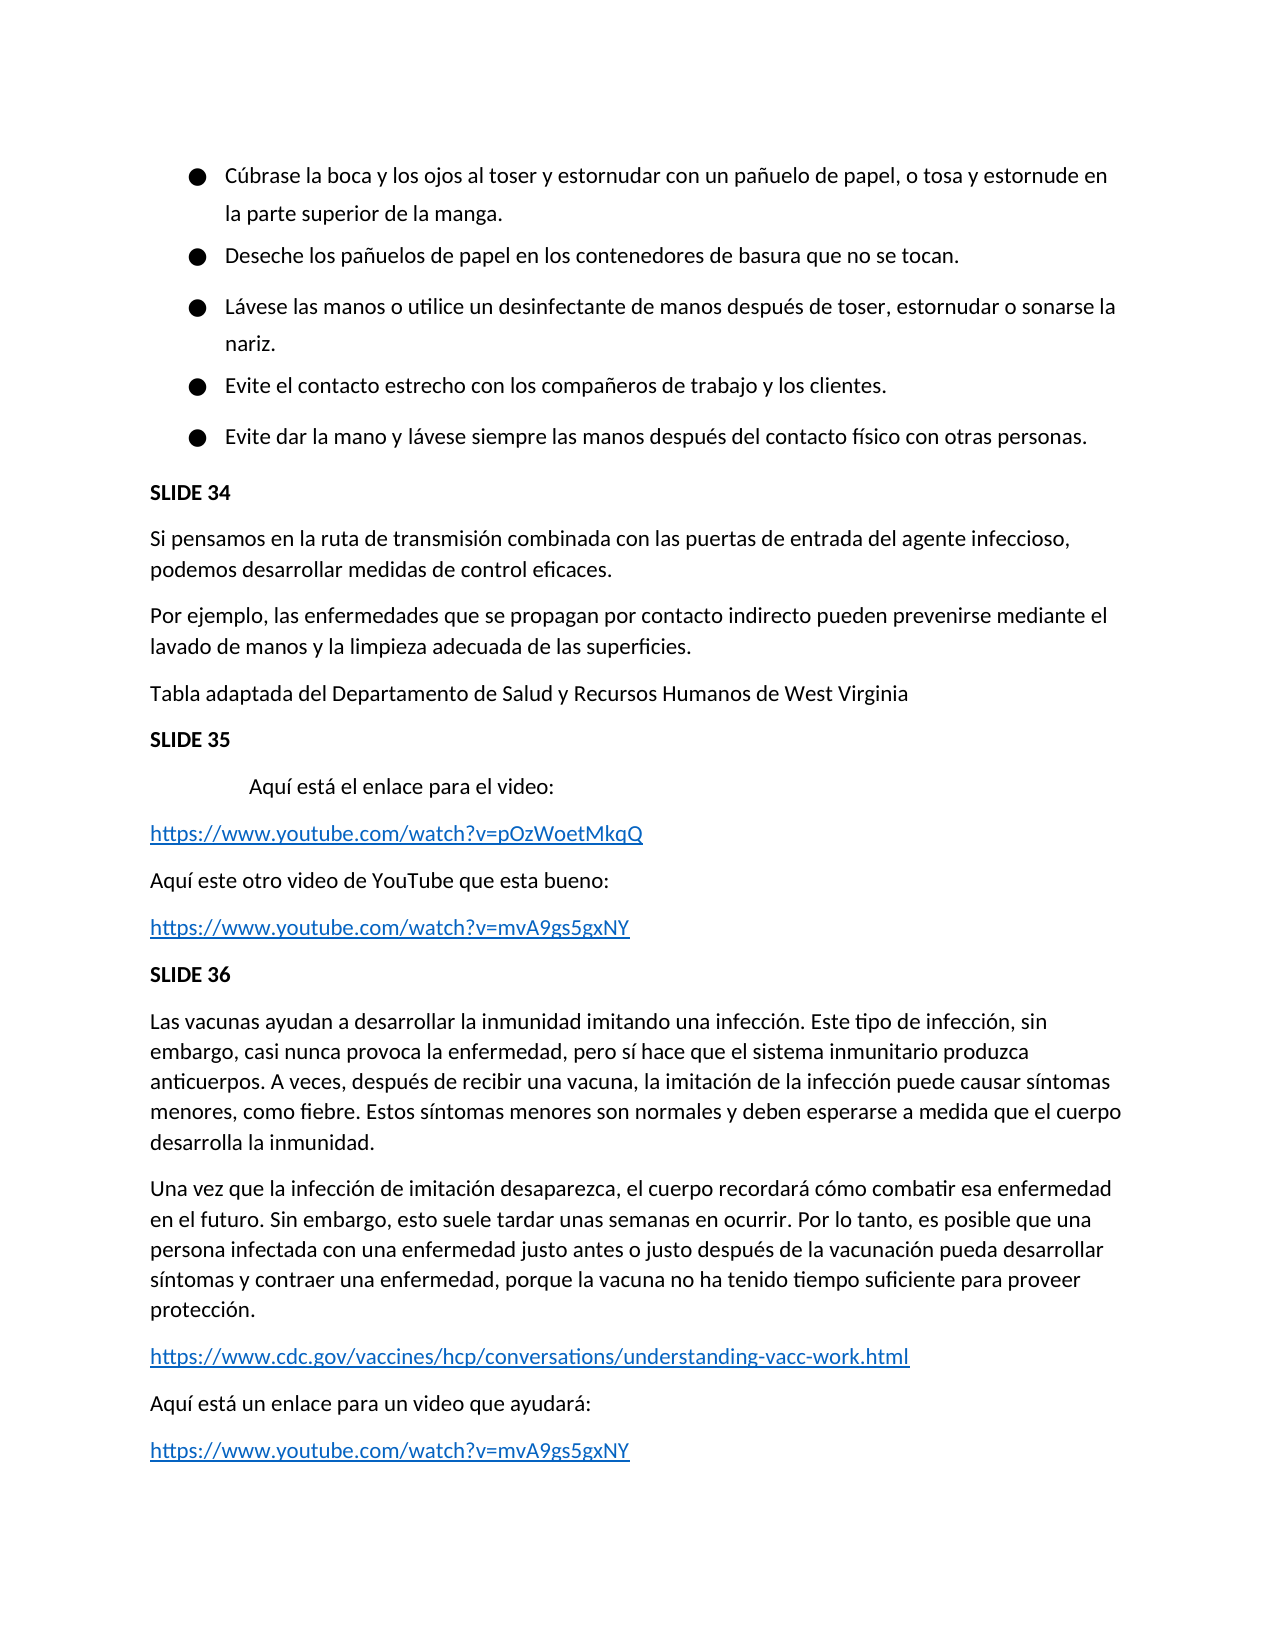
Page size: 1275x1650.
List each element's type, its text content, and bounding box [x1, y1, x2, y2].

list Evite el contacto estrecho con los compañeros de trabajo y los clientes. [187, 359, 1125, 406]
text Aquí está un enlace para un video que ayudará: [150, 1389, 1125, 1417]
text Si pensamos en la ruta de transmisión combinada con las puertas de entrada del agente infeccioso, podemos desarrollar medidas de control eficaces. [150, 524, 1125, 583]
text Las vacunas ayudan a desarrollar la inmunidad imitando una infección. Este tipo de infección, sin embargo, casi nunca provoca la enfermedad, pero sí hace que el sistema inmunitario produzca anticuerpos. A veces, después de recibir una vacuna, la imitación de la infección puede causar síntomas menores, como fiebre. Estos síntomas menores son normales y deben esperarse a medida que el cuerpo desarrolla la inmunidad. [150, 1007, 1125, 1156]
list Lávese las manos o utilice un desinfectante de manos después de toser, estornudar o sonarse la nariz. [187, 280, 1125, 357]
text Aquí este otro video de YouTube que esta bueno: [150, 866, 1125, 894]
list Deseche los pañuelos de papel en los contenedores de basura que no se tocan. [187, 229, 1125, 276]
list Evite dar la mano y lávese siempre las manos después del contacto físico con otras personas. [187, 410, 1125, 457]
list Cúbrase la boca y los ojos al toser y estornudar con un pañuelo de papel, o tosa y estornude en la parte superior de la manga. [187, 150, 1125, 227]
text SLIDE 34 [150, 478, 1125, 506]
text Por ejemplo, las enfermedades que se propagan por contacto indirecto pueden prevenirse mediante el lavado de manos y la limpieza adecuada de las superficies. [150, 602, 1125, 660]
text Tabla adaptada del Departamento de Salud y Recursos Humanos de West Virginia [150, 679, 1125, 707]
text https://www.youtube.com/watch?v=mvA9gs5gxNY [150, 1436, 1125, 1464]
text Aquí está el enlace para el video: [150, 772, 1125, 800]
text SLIDE 35 [150, 726, 1125, 753]
text https://www.cdc.gov/vaccines/hcp/conversations/understanding-vacc-work.html [150, 1342, 1125, 1370]
text https://www.youtube.com/watch?v=mvA9gs5gxNY [150, 913, 1125, 941]
text Una vez que la infección de imitación desaparezca, el cuerpo recordará cómo combatir esa enfermedad en el futuro. Sin embargo, esto suele tardar unas semanas en ocurrir. Por lo tanto, es posible que una persona infectada con una enfermedad justo antes o justo después de la vacunación pueda desarrollar síntomas y contraer una enfermedad, porque la vacuna no ha tenido tiempo suficiente para proveer protección. [150, 1174, 1125, 1323]
text https://www.youtube.com/watch?v=pOzWoetMkqQ [150, 819, 1125, 847]
text SLIDE 36 [150, 960, 1125, 988]
